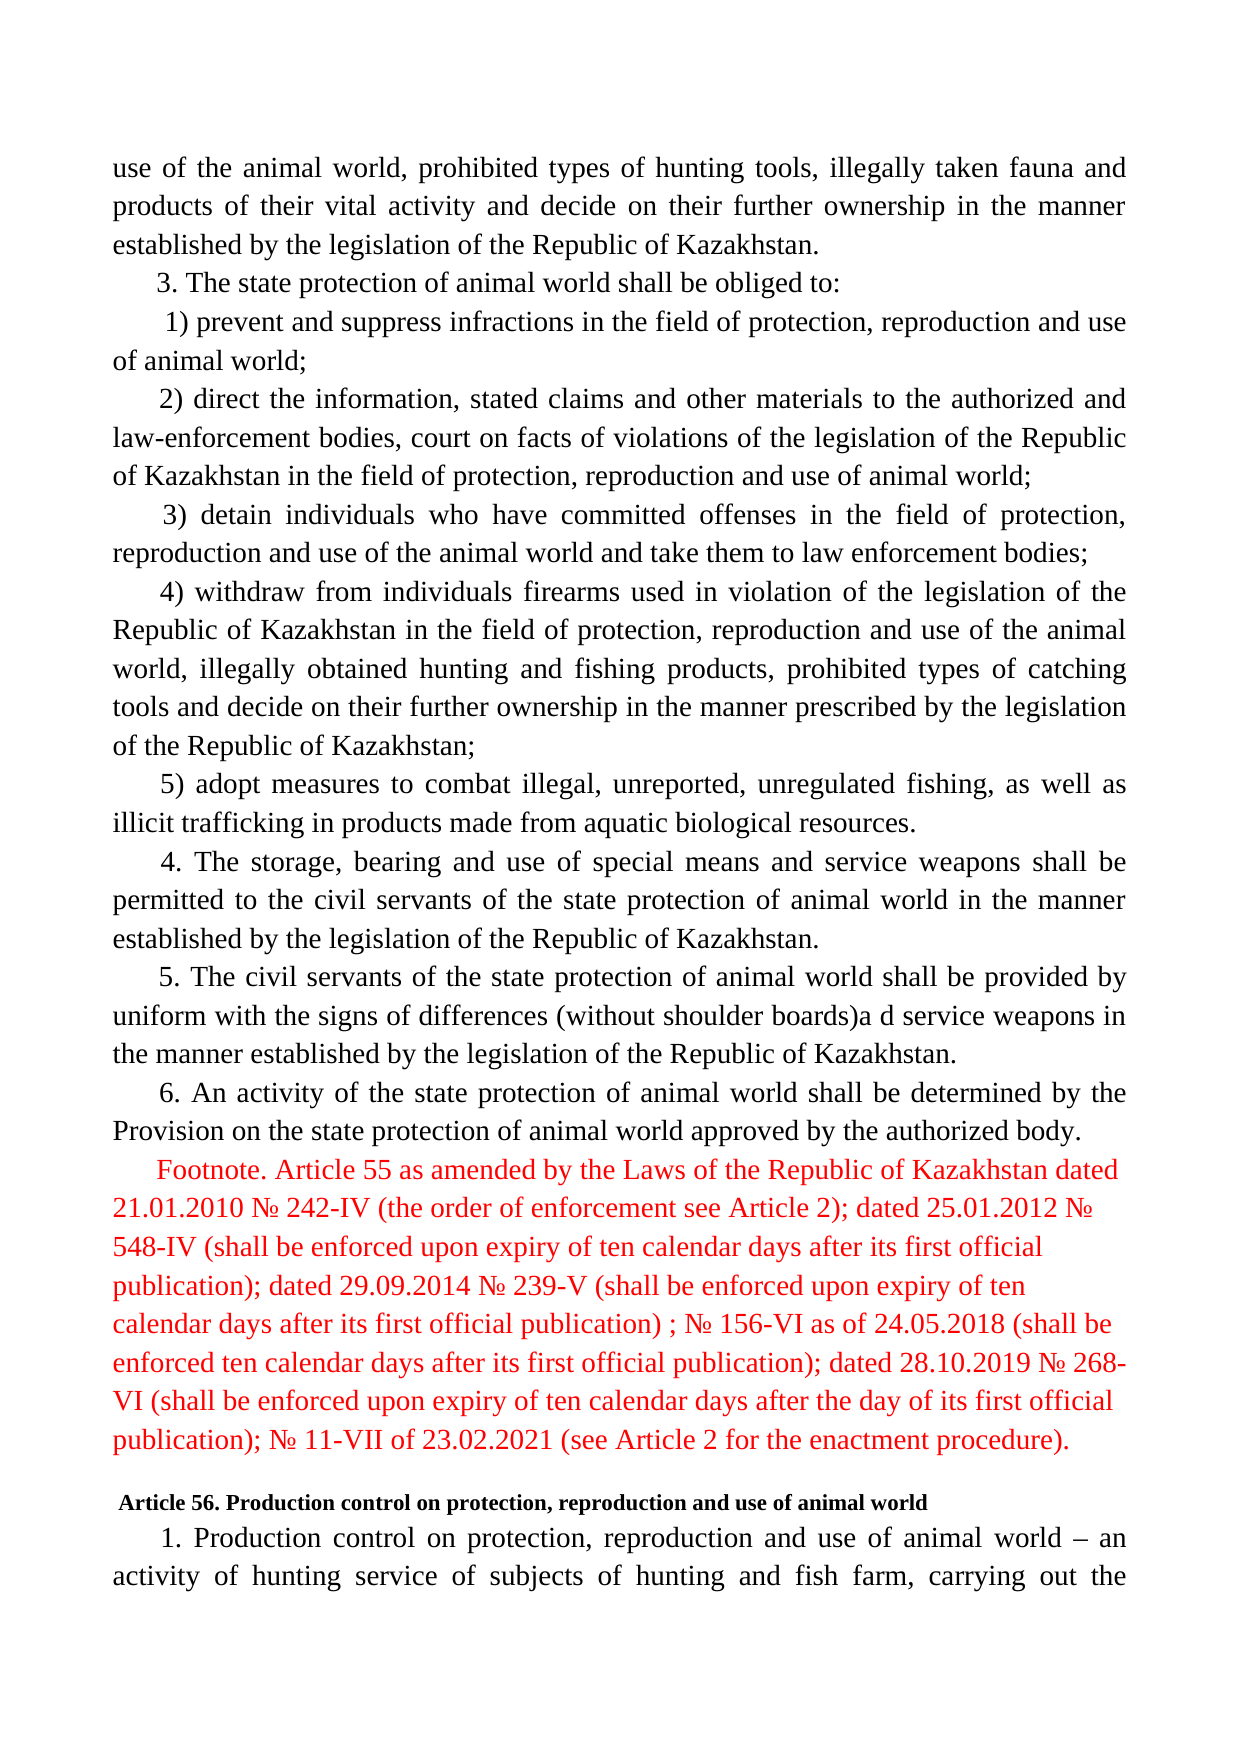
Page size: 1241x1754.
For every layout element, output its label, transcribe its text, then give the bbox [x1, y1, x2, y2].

text Article 56. Production control on protection, reproduction and use of animal world [112, 1489, 1128, 1516]
text 5) adopt measures to combat illegal, unreported, unregulated fishing, as well as illicit trafficking in products made from aquatic biological resources. [112, 767, 1128, 839]
text 2) direct the information, stated claims and other materials to the authorized and law-enforcement bodies, court on facts of violations of the legislation of the Republic of Kazakhstan in the field of protection, reproduction and use of animal world; [112, 381, 1128, 492]
text 3) detain individuals who have committed offenses in the field of protection, reproduction and use of the animal world and take them to law enforcement bodies; [112, 497, 1128, 569]
text 4) withdraw from individuals firearms used in violation of the legislation of the Republic of Kazakhstan in the field of protection, reproduction and use of the animal world, illegally obtained hunting and fishing products, prohibited types of catching tools and decide on their further ownership in the manner prescribed by the legislation of the Republic of Kazakhstan; [112, 574, 1128, 762]
text 1) prevent and suppress infractions in the field of protection, reproduction and use of animal world; [112, 304, 1128, 376]
text 4. The storage, bearing and use of special means and service weapons shall be permitted to the civil servants of the state protection of animal world in the manner established by the legislation of the Republic of Kazakhstan. [112, 844, 1128, 954]
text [112, 150, 1128, 261]
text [112, 1520, 1128, 1592]
text 5. The civil servants of the state protection of animal world shall be provided by uniform with the signs of differences (without shoulder boards)a d service weapons in the manner established by the legislation of the Republic of Kazakhstan. [112, 959, 1128, 1070]
text Footnote. Article 55 as amended by the Laws of the Republic of Kazakhstan dated 21.01.2010 № 242-IV (the order of enforcement see Article 2); dated 25.01.2012 № 548-IV (shall be enforced upon expiry of ten calendar days after its first official publication); dated 29.09.2014 № 239-V (shall be enforced upon expiry of ten calendar days after its first official publication) ; № 156-VI as of 24.05.2018 (shall be enforced ten calendar days after its first official publication); dated 28.10.2019 № 268-VI (shall be enforced upon expiry of ten calendar days after the day of its first official publication); № 11-VII of 23.02.2021 (see Article 2 for the enactment procedure). [112, 1152, 1128, 1486]
text 3. The state protection of animal world shall be obliged to: [112, 266, 1128, 299]
text 6. An activity of the state protection of animal world shall be determined by the Provision on the state protection of animal world approved by the authorized body. [112, 1075, 1128, 1147]
